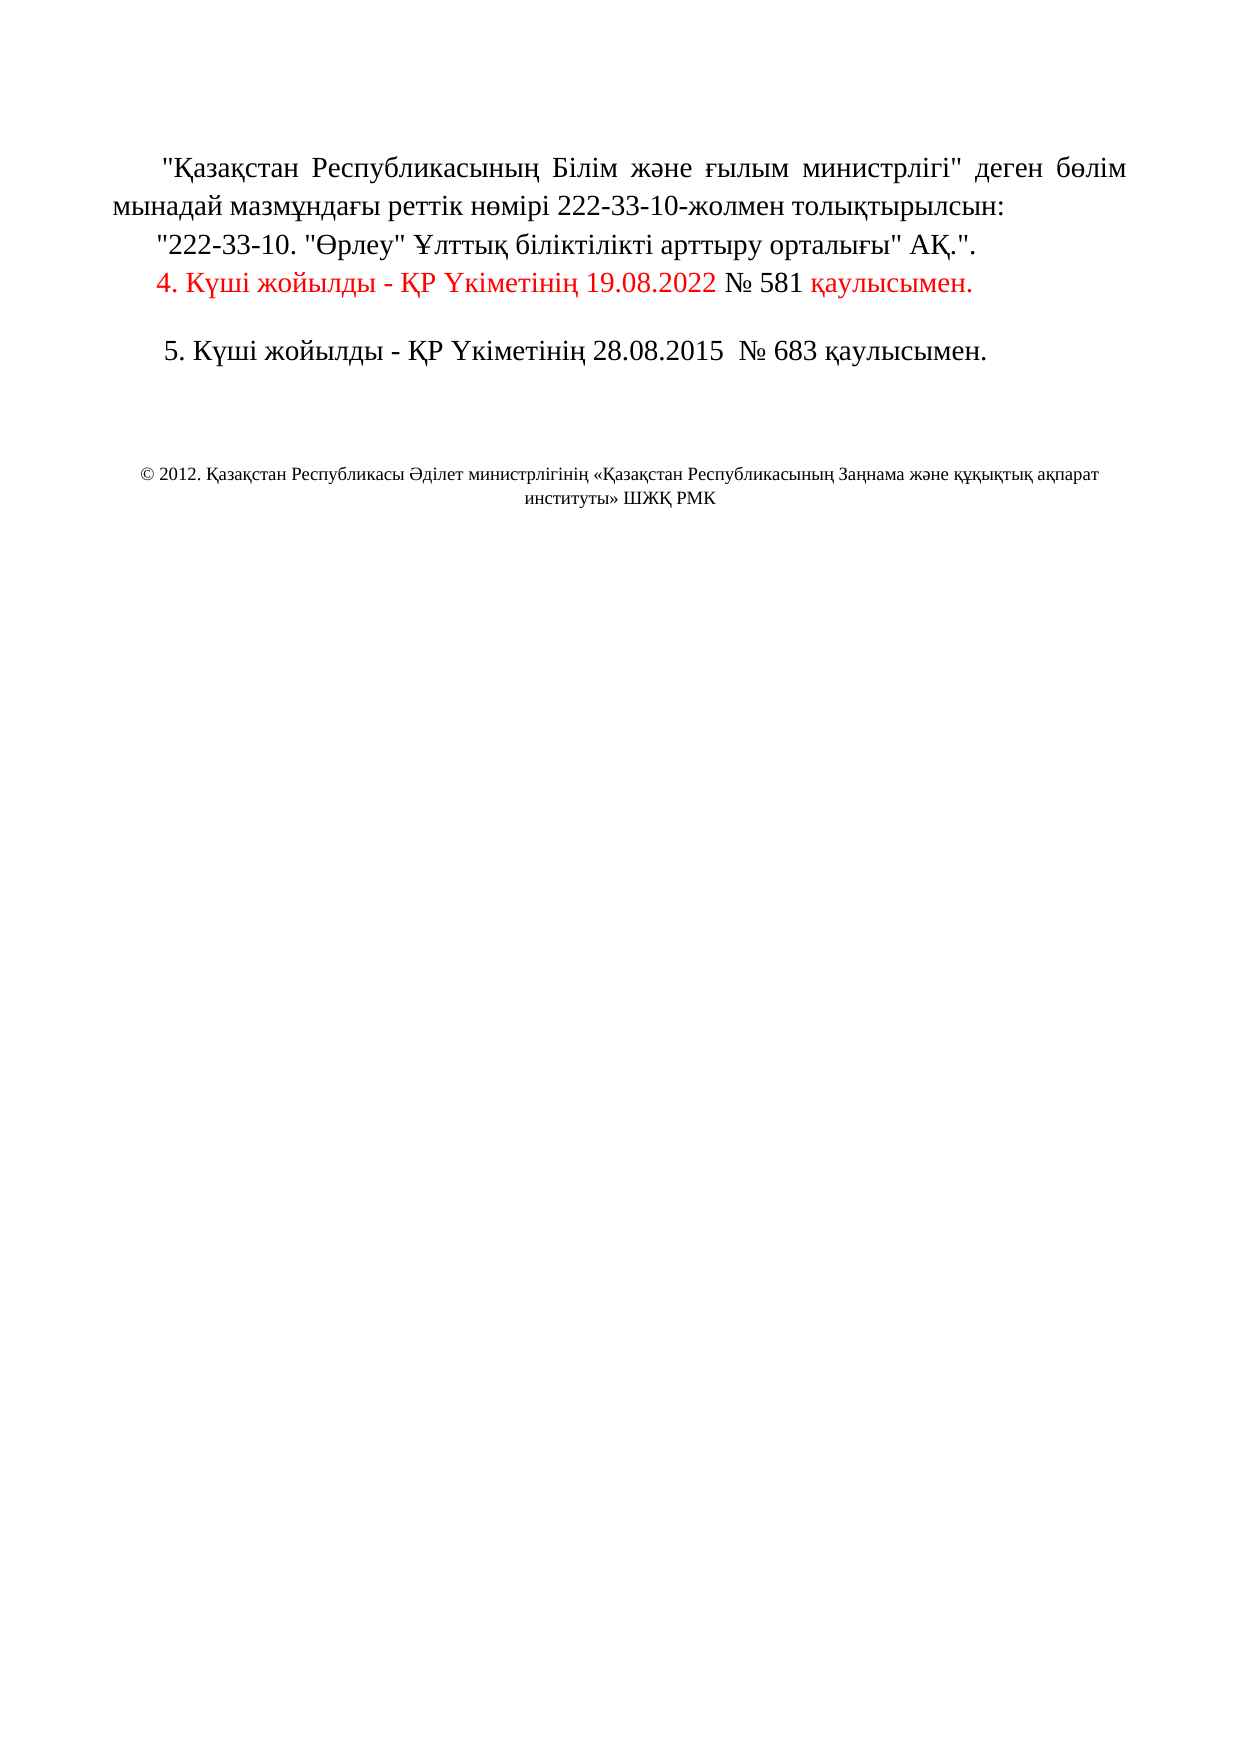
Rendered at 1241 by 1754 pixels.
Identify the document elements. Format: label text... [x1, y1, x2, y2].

text "222-33-10. "Өрлеу" Ұлттық біліктілікті арттыру орталығы" АҚ.". [112, 227, 1128, 261]
text 4. Күші жойылды - ҚР Үкіметінің 19.08.2022 № 581 қаулысымен. [112, 266, 1128, 329]
text "Қазақстан Республикасының Білім және ғылым министрлігі" деген бөлім мынадай мазмұндағы реттік нөмірі 222-33-10-жолмен толықтырылсын: [112, 150, 1128, 222]
text 5. Күші жойылды - ҚР Үкіметінің 28.08.2015 № 683 қаулысымен. [112, 333, 1128, 367]
text © 2012. Қазақстан Республикасы Әділет министрлігінің «Қазақстан Республикасының Заңнама және құқықтық ақпарат институты» ШЖҚ РМК [112, 462, 1128, 509]
